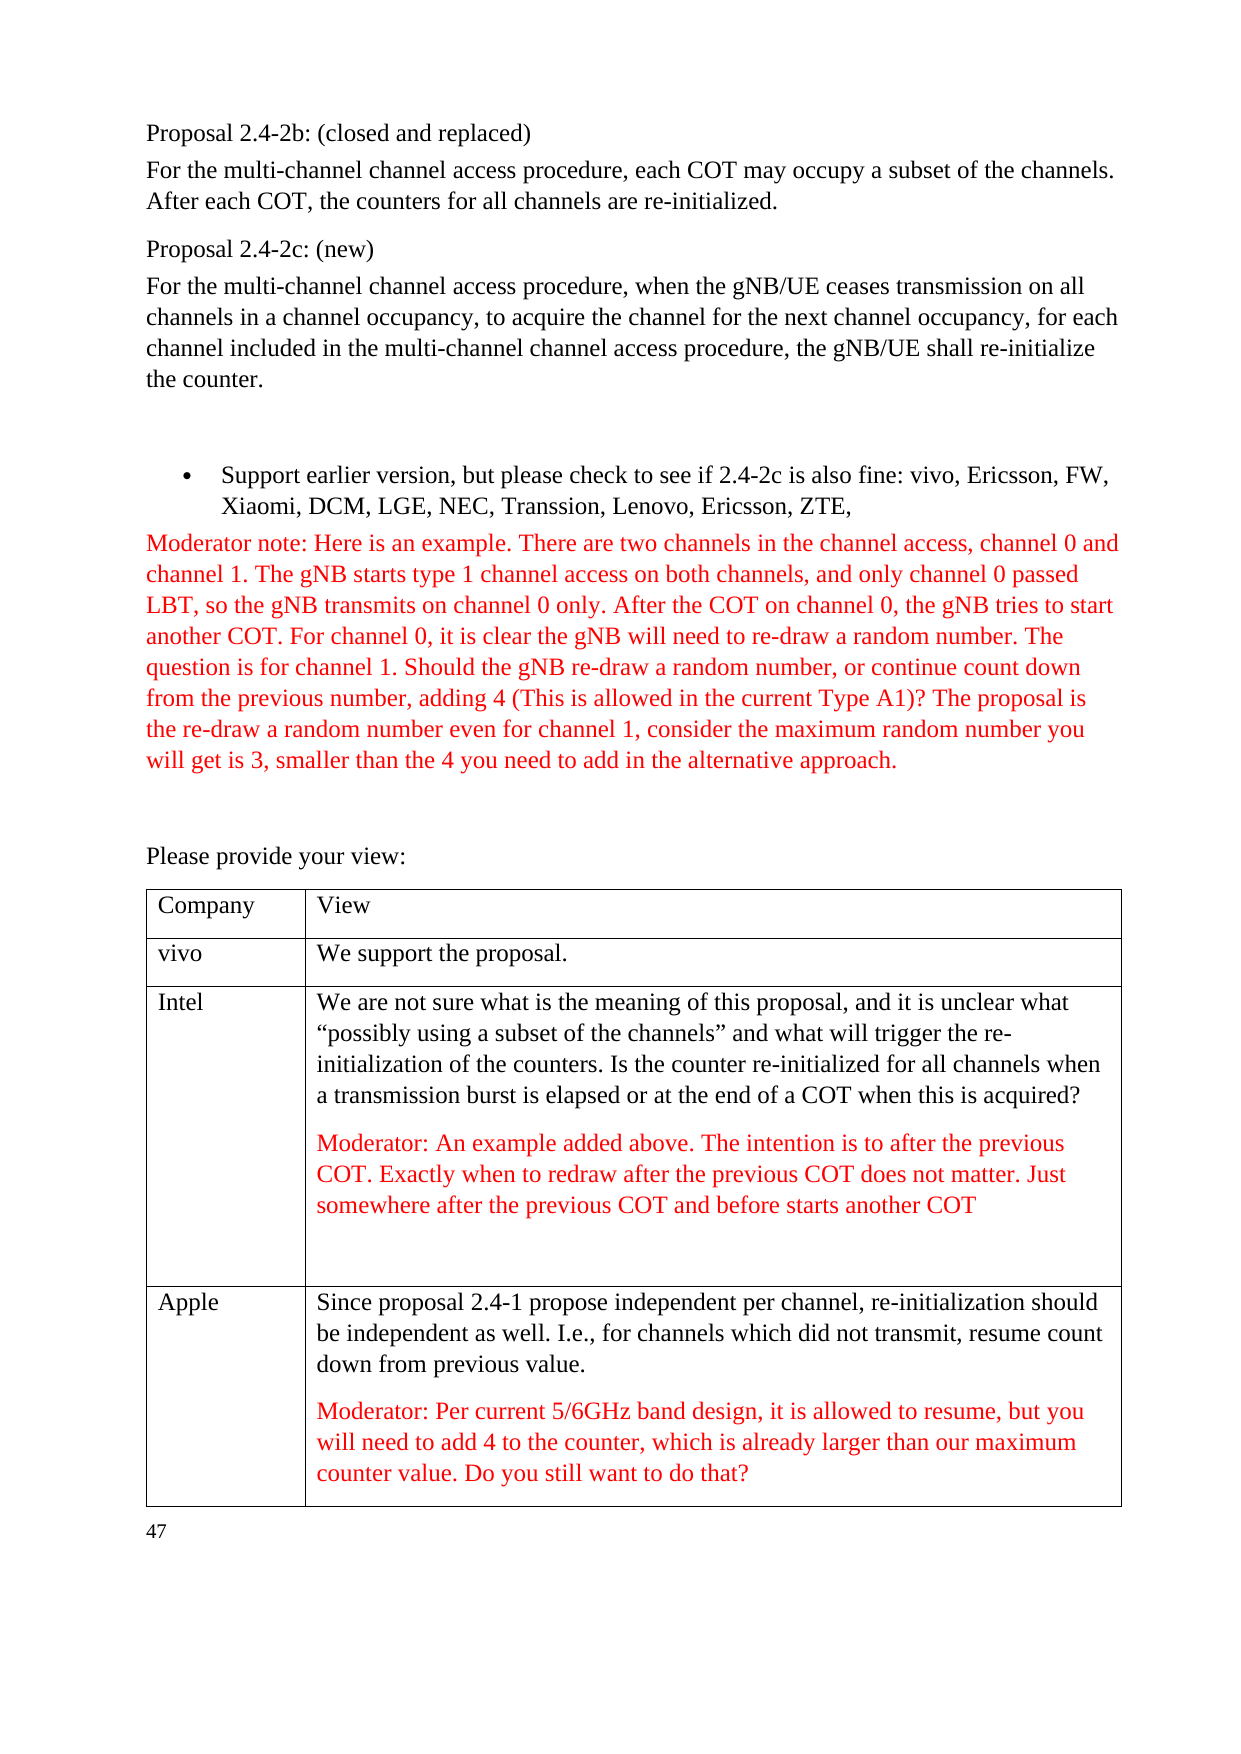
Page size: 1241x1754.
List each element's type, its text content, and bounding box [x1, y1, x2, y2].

table_cell We support the proposal. [306, 939, 1121, 986]
text Please provide your view: [146, 841, 1122, 870]
table_header View [306, 890, 1121, 937]
text Proposal 2.4-2c: (new) [146, 234, 1122, 263]
table_cell Intel [147, 987, 305, 1286]
text For the multi-channel channel access procedure, each COT may occupy a subset of the channels. After each COT, the counters for all channels are re-initialized. [146, 155, 1122, 215]
table_cell Apple [147, 1287, 305, 1506]
table_cell Since proposal 2.4-1 propose independent per channel, re-initialization should be independent as well. I.e., for channels which did not transmit, resume count down from previous value. Moderator: Per current 5/6GHz band design, it is allowed to resume, but you will need to add 4 to the counter, which is already larger than our maximum counter value. Do you still want to do that? [306, 1287, 1121, 1506]
table_cell We are not sure what is the meaning of this proposal, and it is unclear what “possibly using a subset of the channels” and what will trigger the re-initialization of the counters. Is the counter re-initialized for all channels when a transmission burst is elapsed or at the end of a COT when this is acquired? Moderator: An example added above. The intention is to after the previous COT. Exactly when to redraw after the previous COT does not matter. Just somewhere after the previous COT and before starts another COT [306, 987, 1121, 1286]
list Support earlier version, but please check to see if 2.4-2c is also fine: vivo, Ericsson, FW, Xiaomi, DCM, LGE, NEC, Transsion, Lenovo, Ericsson, ZTE, [183, 460, 1122, 520]
table_header Company [147, 890, 305, 937]
text Proposal 2.4-2b: (closed and replaced) [146, 118, 1122, 147]
table_cell vivo [147, 939, 305, 986]
text Moderator note: Here is an example. There are two channels in the channel access, channel 0 and channel 1. The gNB starts type 1 channel access on both channels, and only channel 0 passed LBT, so the gNB transmits on channel 0 only. After the COT on channel 0, the gNB tries to start another COT. For channel 0, it is clear the gNB will need to re-draw a random number. The question is for channel 1. Should the gNB re-draw a random number, or continue count down from the previous number, adding 4 (This is allowed in the current Type A1)? The proposal is the re-draw a random number even for channel 1, consider the maximum random number you will get is 3, smaller than the 4 you need to add in the alternative approach. [146, 528, 1122, 774]
text For the multi-channel channel access procedure, when the gNB/UE ceases transmission on all channels in a channel occupancy, to acquire the channel for the next channel occupancy, for each channel included in the multi-channel channel access procedure, the gNB/UE shall re-initialize the counter. [146, 271, 1122, 393]
